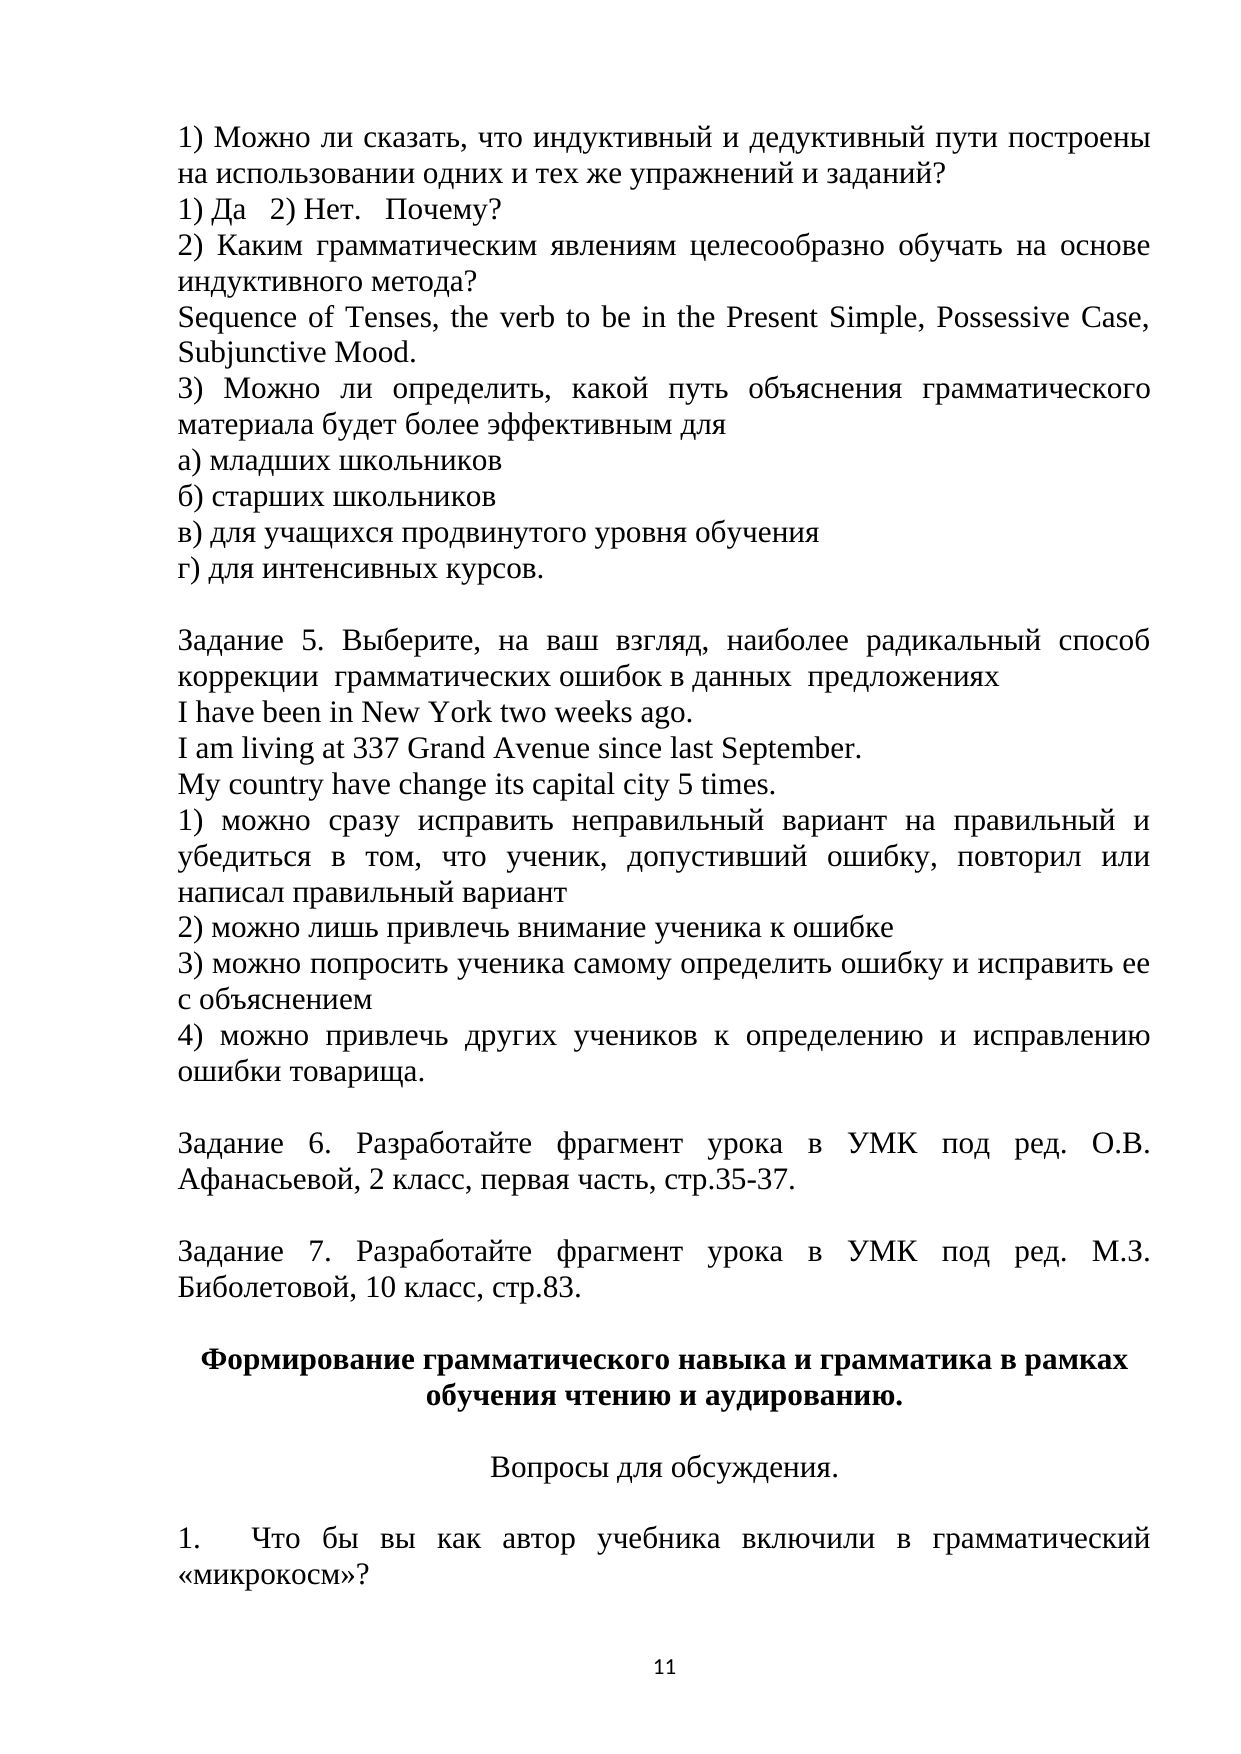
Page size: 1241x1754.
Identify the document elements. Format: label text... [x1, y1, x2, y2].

text Задание 7. Разработайте фрагмент урока в УМК под ред. М.З. Биболетовой, 10 класс, стр.83. [177, 1232, 1152, 1304]
text 2) Каким грамматическим явлениям целесообразно обучать на основе индуктивного метода? [177, 226, 1152, 298]
text б) старших школьников [177, 477, 1152, 513]
text My country have change its capital city 5 times. [177, 765, 1152, 801]
text 1) можно сразу исправить неправильный вариант на правильный и убедиться в том, что ученик, допустивший ошибку, повторил или написал правильный вариант [177, 801, 1152, 909]
text Sequence of Tenses, the verb to be in the Present Simple, Possessive Case, Subjunctive Mood. [177, 298, 1152, 370]
text 1) Можно ли сказать, что индуктивный и дедуктивный пути построены на использовании одних и тех же упражнений и заданий? [177, 118, 1152, 190]
text 2) можно лишь привлечь внимание ученика к ошибке [177, 909, 1152, 945]
text г) для интенсивных курсов. [177, 549, 1152, 585]
text I am living at 337 Grand Avenue since last September. [177, 729, 1152, 765]
text в) для учащихся продвинутого уровня обучения [177, 513, 1152, 549]
text а) младших школьников [177, 442, 1152, 477]
text Вопросы для обсуждения. [177, 1448, 1152, 1484]
text Задание 6. Разработайте фрагмент урока в УМК под ред. О.В. Афанасьевой, 2 класс, первая часть, стр.35-37. [177, 1124, 1152, 1196]
text 3) Можно ли определить, какой путь объяснения грамматического материала будет более эффективным для [177, 370, 1152, 442]
text 1) Да 2) Нет. Почему? [177, 190, 1152, 226]
list Что бы вы как автор учебника включили в грамматический «микрокосм»? [177, 1520, 1152, 1592]
text 3) можно попросить ученика самому определить ошибку и исправить ее с объяснением [177, 945, 1152, 1017]
text Задание 5. Выберите, на ваш взгляд, наиболее радикальный способ коррекции грамматических ошибок в данных предложениях [177, 621, 1152, 693]
text I have been in New York two weeks ago. [177, 693, 1152, 729]
text 4) можно привлечь других учеников к определению и исправлению ошибки товарища. [177, 1017, 1152, 1088]
text Формирование грамматического навыка и грамматика в рамках обучения чтению и аудированию. [177, 1340, 1152, 1412]
